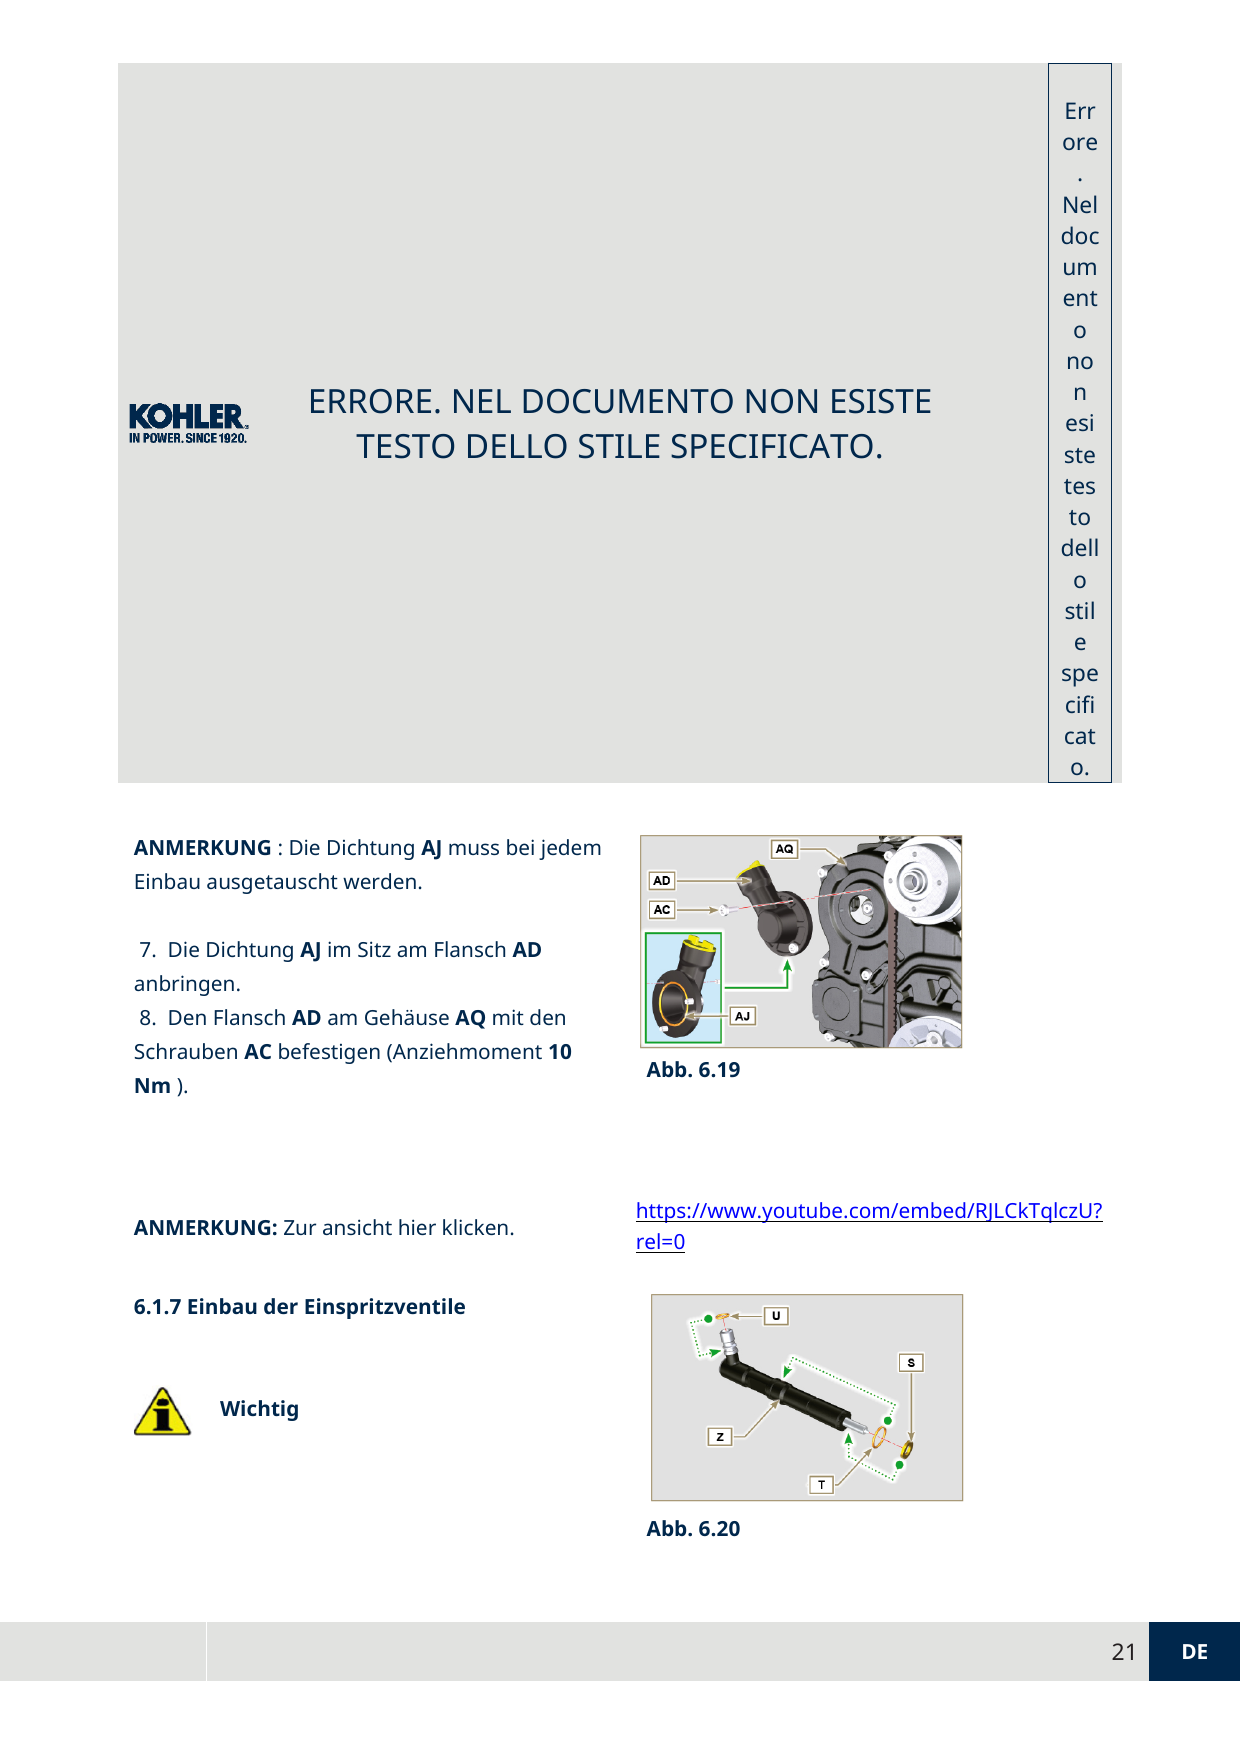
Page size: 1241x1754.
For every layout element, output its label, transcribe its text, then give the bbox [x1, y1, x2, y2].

table_cell https://www.youtube.com/embed/RJLCkTqlczU?rel=0 [620, 1181, 1122, 1274]
picture [133, 1385, 193, 1436]
table_cell 6.1.7 Einbau der Einspritzventile Wichtig Um eine Beschädigung des Einspritzsystems zu verhindern, dürfen die Schutzkappen ( Abs. 2.9.7 ) rst beim Einbau entfernt werden. Die Dichtungen U, T, S schmieren und in das Einspritzventil Z einsetzen. [118, 1274, 620, 1561]
table_cell Abb. 6.19 [620, 815, 1122, 1181]
picture [646, 1289, 968, 1506]
picture [129, 403, 249, 443]
picture [635, 830, 967, 1053]
table_cell ANMERKUNG: Zur ansicht hier klicken. [118, 1181, 620, 1274]
table_cell ANMERKUNG : Die Dichtung AJ muss bei jedem Einbau ausgetauscht werden. 7. Die Dichtung AJ im Sitz am Flansch AD anbringen. 8. Den Flansch AD am Gehäuse AQ mit den Schrauben AC befestigen (Anziehmoment 10 Nm ). [118, 815, 620, 1181]
table_cell Abb. 6.20 [620, 1274, 1122, 1561]
